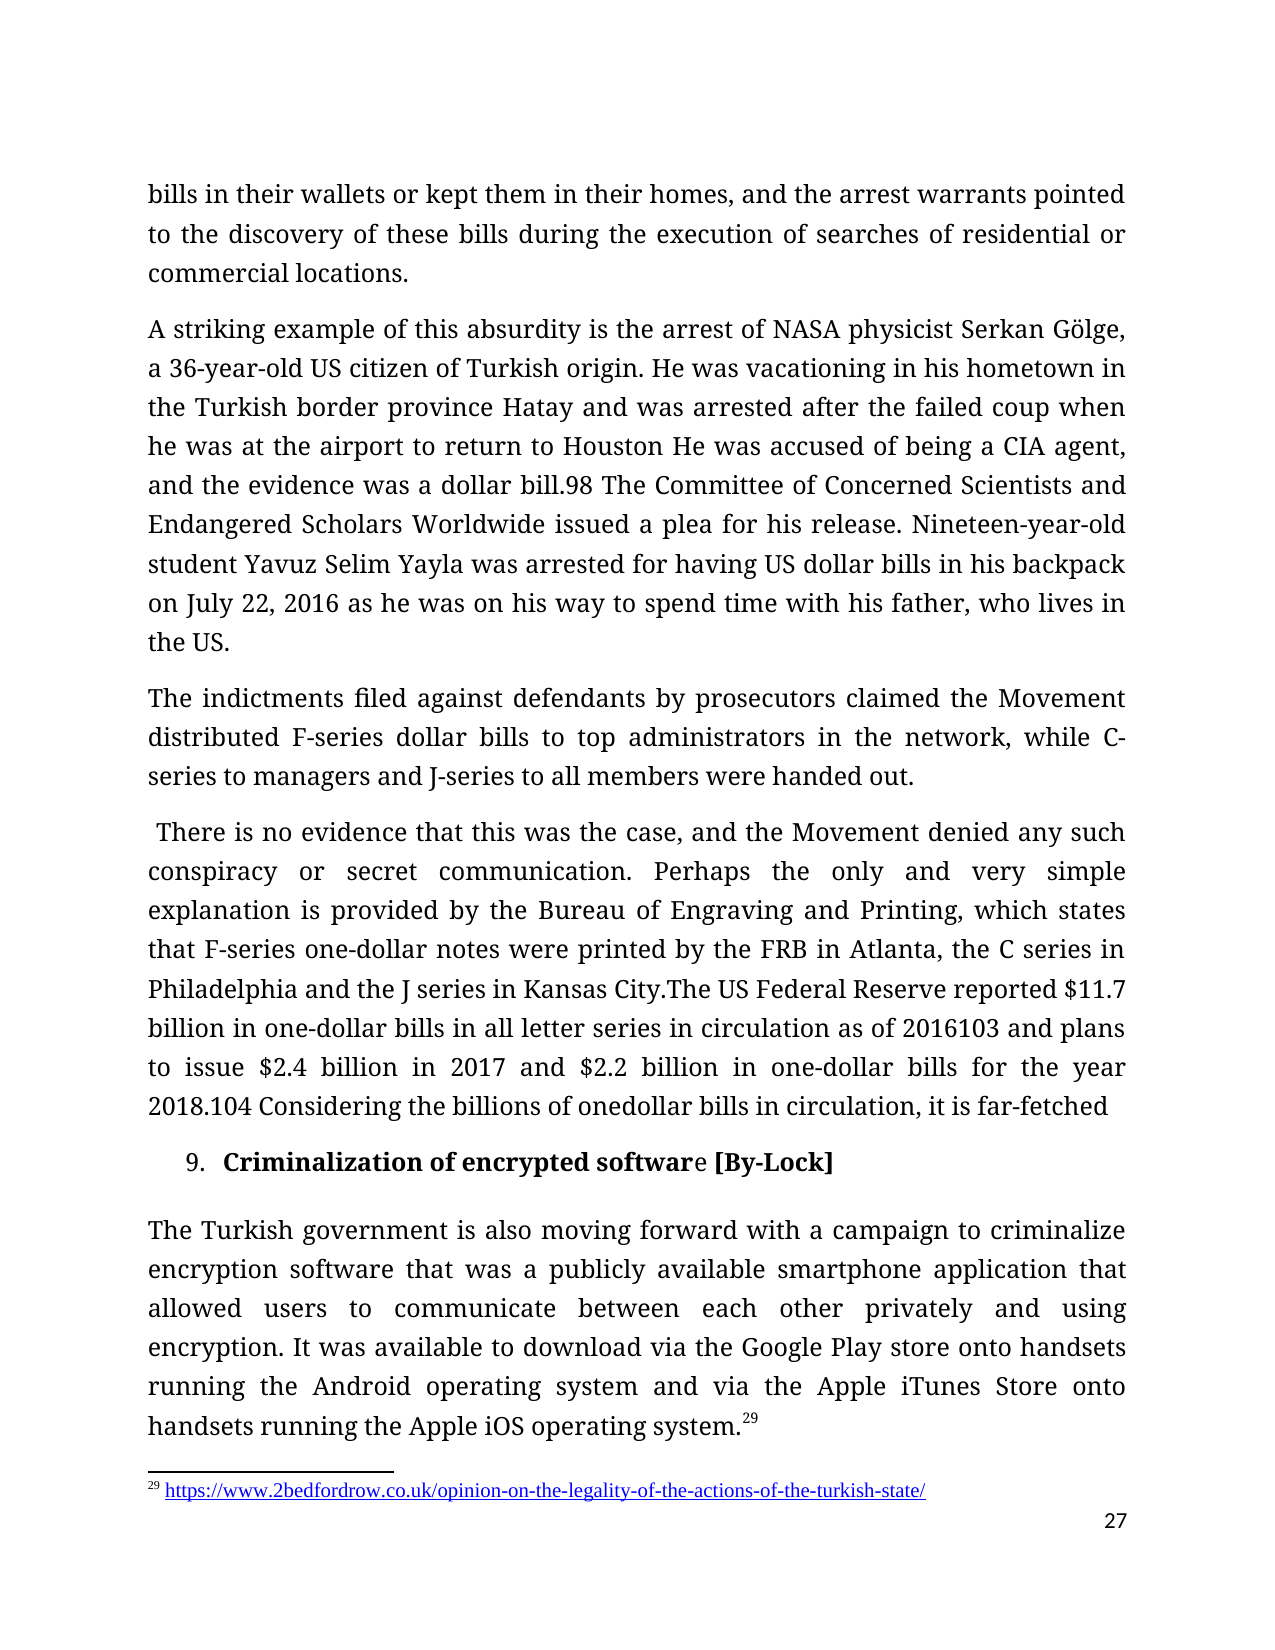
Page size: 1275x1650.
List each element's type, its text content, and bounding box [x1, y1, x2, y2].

text There is no evidence that this was the case, and the Movement denied any such conspiracy or secret communication. Perhaps the only and very simple explanation is provided by the Bureau of Engraving and Printing, which states that F-series one-dollar notes were printed by the FRB in Atlanta, the C series in Philadelphia and the J series in Kansas City.The US Federal Reserve reported $11.7 billion in one-dollar bills in all letter series in circulation as of 2016103 and plans to issue $2.4 billion in 2017 and $2.2 billion in one-dollar bills for the year 2018.104 Considering the billions of onedollar bills in circulation, it is far-fetched [148, 815, 1127, 1123]
list Criminalization of encrypted software [By-Lock] [185, 1145, 1127, 1179]
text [148, 177, 1127, 289]
text A striking example of this absurdity is the arrest of NASA physicist Serkan Gölge, a 36-year-old US citizen of Turkish origin. He was vacationing in his hometown in the Turkish border province Hatay and was arrested after the failed coup when he was at the airport to return to Houston He was accused of being a CIA agent, and the evidence was a dollar bill.98 The Committee of Concerned Scientists and Endangered Scholars Worldwide issued a plea for his release. Nineteen-year-old student Yavuz Selim Yayla was arrested for having US dollar bills in his backpack on July 22, 2016 as he was on his way to spend time with his father, who lives in the US. [148, 311, 1127, 659]
text The Turkish government is also moving forward with a campaign to criminalize encryption software that was a publicly available smartphone application that allowed users to communicate between each other privately and using encryption. It was available to download via the Google Play store onto handsets running the Android operating system and via the Apple iTunes Store onto handsets running the Apple iOS operating system. [148, 1212, 1127, 1442]
text The indictments filed against defendants by prosecutors claimed the Movement distributed F-series dollar bills to top administrators in the network, while C-series to managers and J-series to all members were handed out. [148, 681, 1127, 793]
